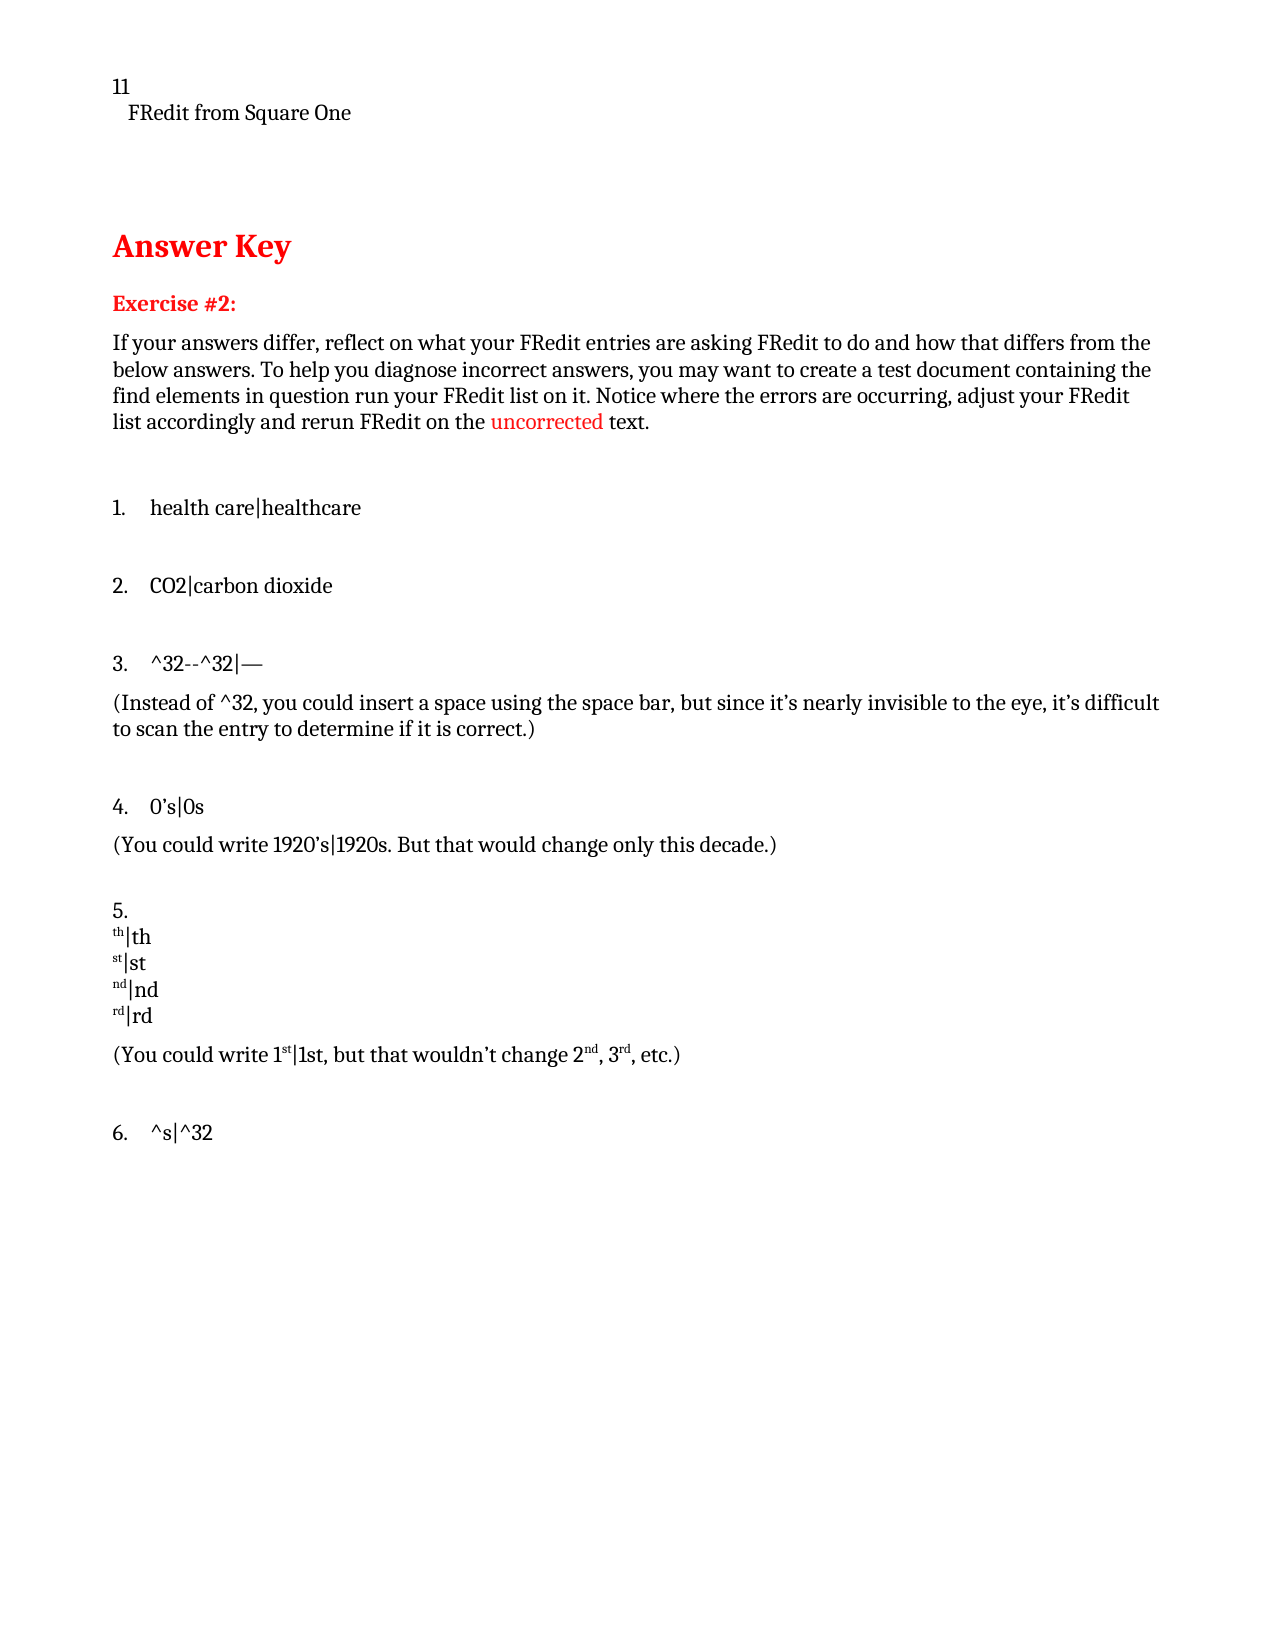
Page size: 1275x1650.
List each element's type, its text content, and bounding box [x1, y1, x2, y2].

text If your answers differ, reflect on what your FRedit entries are asking FRedit to do and how that differs from the below answers. To help you diagnose incorrect answers, you may want to create a test document containing the find elements in question run your FRedit list on it. Notice where the errors are occurring, adjust your FRedit list accordingly and rerun FRedit on the uncorrected text. [112, 330, 1162, 435]
list 5. [112, 897, 1162, 924]
list (Instead of ^32, you could insert a space using the space bar, but since it’s nearly invisible to the eye, it’s difficult to scan the entry to determine if it is correct.) [112, 689, 1162, 742]
list (You could write 1920’s|1920s. But that would change only this decade.) [112, 832, 1162, 859]
list 3. ^32--^32|— [112, 651, 1162, 677]
list (You could write 1st|1st, but that wouldn’t change 2nd, 3rd, etc.) [112, 1042, 1162, 1068]
list 2. CO2|carbon dioxide [112, 573, 1162, 599]
list 4. 0’s|0s [112, 793, 1162, 820]
subtitle Answer Key [112, 228, 1162, 266]
list th|th st|st nd|nd rd|rd [112, 924, 1162, 1029]
subtitle Exercise #2: [112, 291, 1162, 317]
list 6. ^s|^32 [112, 1119, 1162, 1146]
list 1. health care|healthcare [112, 495, 1162, 521]
